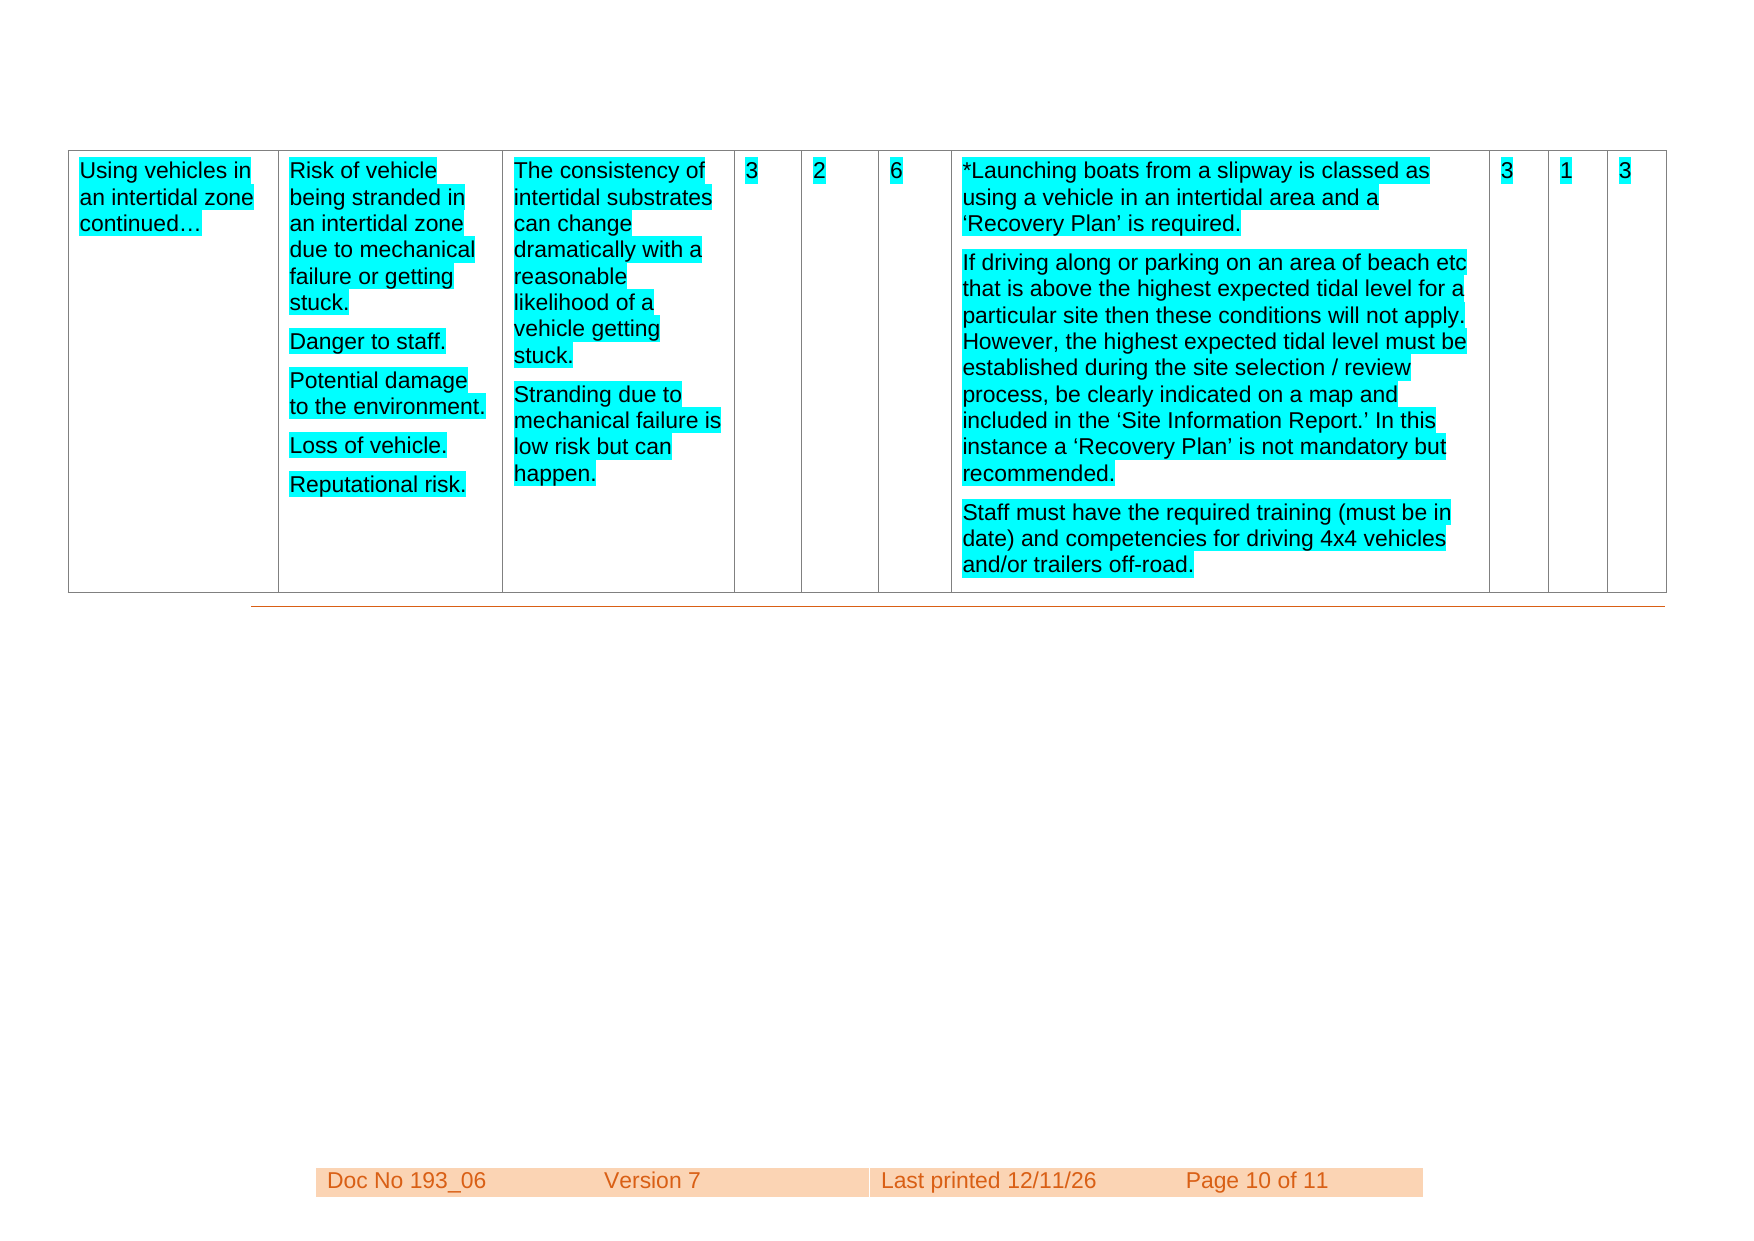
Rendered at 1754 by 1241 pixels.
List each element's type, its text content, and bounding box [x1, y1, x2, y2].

table_cell 1 [1549, 151, 1607, 592]
table_cell *Launching boats from a slipway is classed as using a vehicle in an intertidal area and a ‘Recovery Plan’ is required. If driving along or parking on an area of beach etc that is above the highest expected tidal level for a particular site then these conditions will not apply. However, the highest expected tidal level must be established during the site selection / review process, be clearly indicated on a map and included in the ‘Site Information Report.’ In this instance a ‘Recovery Plan’ is not mandatory but recommended. Staff must have the required training (must be in date) and competencies for driving 4x4 vehicles and/or trailers off-road. [952, 151, 1489, 592]
table_cell 3 [735, 151, 801, 592]
table_cell 3 [1490, 151, 1548, 592]
table_cell The consistency of intertidal substrates can change dramatically with a reasonable likelihood of a vehicle getting stuck. Stranding due to mechanical failure is low risk but can happen. [503, 151, 734, 592]
table_cell Using vehicles in an intertidal zone continued… [69, 151, 278, 592]
table_cell Risk of vehicle being stranded in an intertidal zone due to mechanical failure or getting stuck. Danger to staff. Potential damage to the environment. Loss of vehicle. Reputational risk. [279, 151, 502, 592]
table_cell 3 [1608, 151, 1666, 592]
table_cell 2 [802, 151, 878, 592]
table_cell 6 [879, 151, 951, 592]
